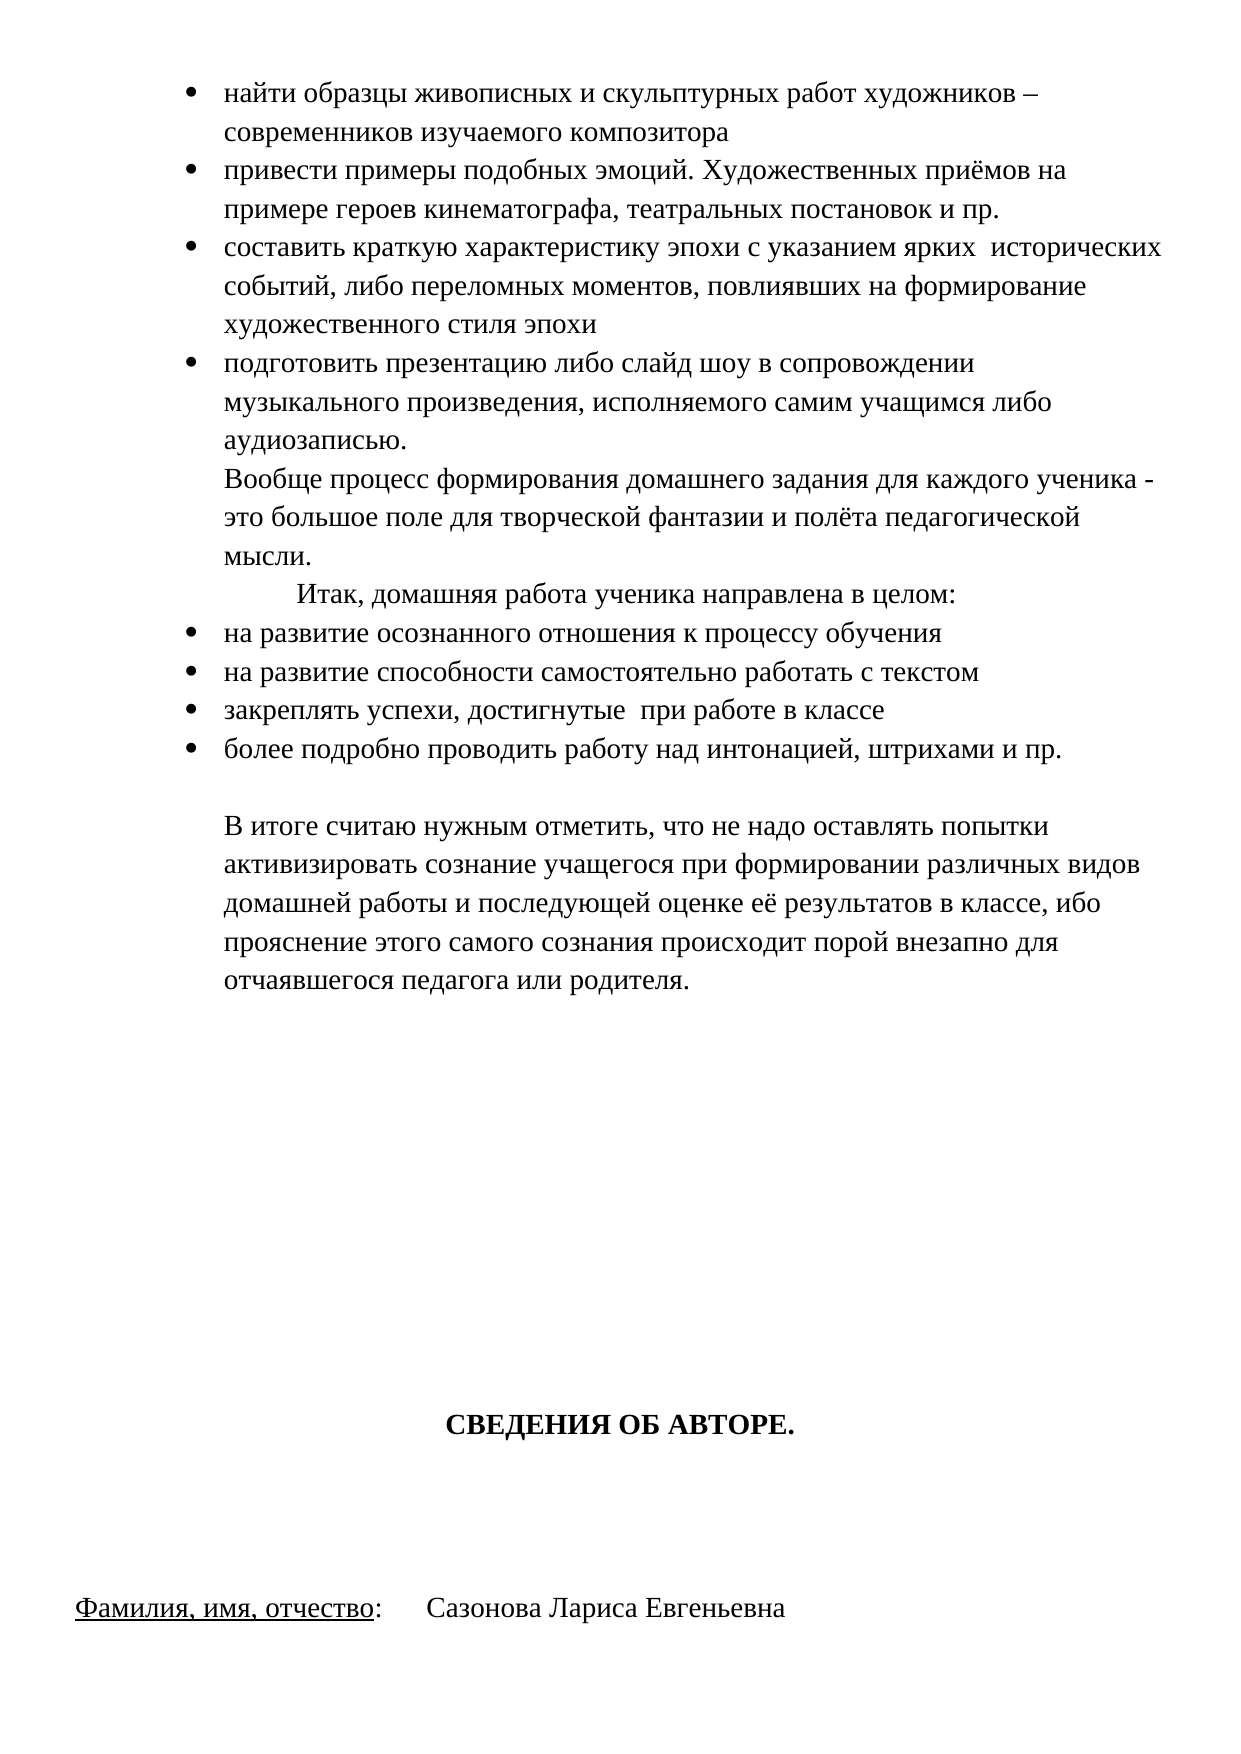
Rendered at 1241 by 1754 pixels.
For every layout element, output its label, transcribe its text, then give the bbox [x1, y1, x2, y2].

list более подробно проводить работу над интонацией, штрихами и пр. [186, 731, 1165, 764]
list закреплять успехи, достигнутые при работе в классе [186, 692, 1165, 726]
text СВЕДЕНИЯ ОБ АВТОРЕ. [75, 1407, 1165, 1441]
list Вообще процесс формирования домашнего задания для каждого ученика - это большое поле для творческой фантазии и полёта педагогической мысли. [224, 461, 1165, 571]
list Итак, домашняя работа ученика направлена в целом: [224, 576, 1165, 610]
list составить краткую характеристику эпохи с указанием ярких исторических событий, либо переломных моментов, повлиявших на формирование художественного стиля эпохи [186, 229, 1165, 340]
list В итоге считаю нужным отметить, что не надо оставлять попытки активизировать сознание учащегося при формировании различных видов домашней работы и последующей оценке её результатов в классе, ибо прояснение этого самого сознания происходит порой внезапно для отчаявшегося педагога или родителя. [224, 808, 1165, 996]
list найти образцы живописных и скульптурных работ художников – современников изучаемого композитора [186, 75, 1165, 147]
text Фамилия, имя, отчество: Сазонова Лариса Евгеньевна [75, 1590, 1165, 1623]
list привести примеры подобных эмоций. Художественных приёмов на примере героев кинематографа, театральных постановок и пр. [186, 152, 1165, 224]
list подготовить презентацию либо слайд шоу в сопровождении музыкального произведения, исполняемого самим учащимся либо аудиозаписью. [186, 345, 1165, 456]
list на развитие способности самостоятельно работать с текстом [186, 654, 1165, 687]
list на развитие осознанного отношения к процессу обучения [186, 615, 1165, 649]
